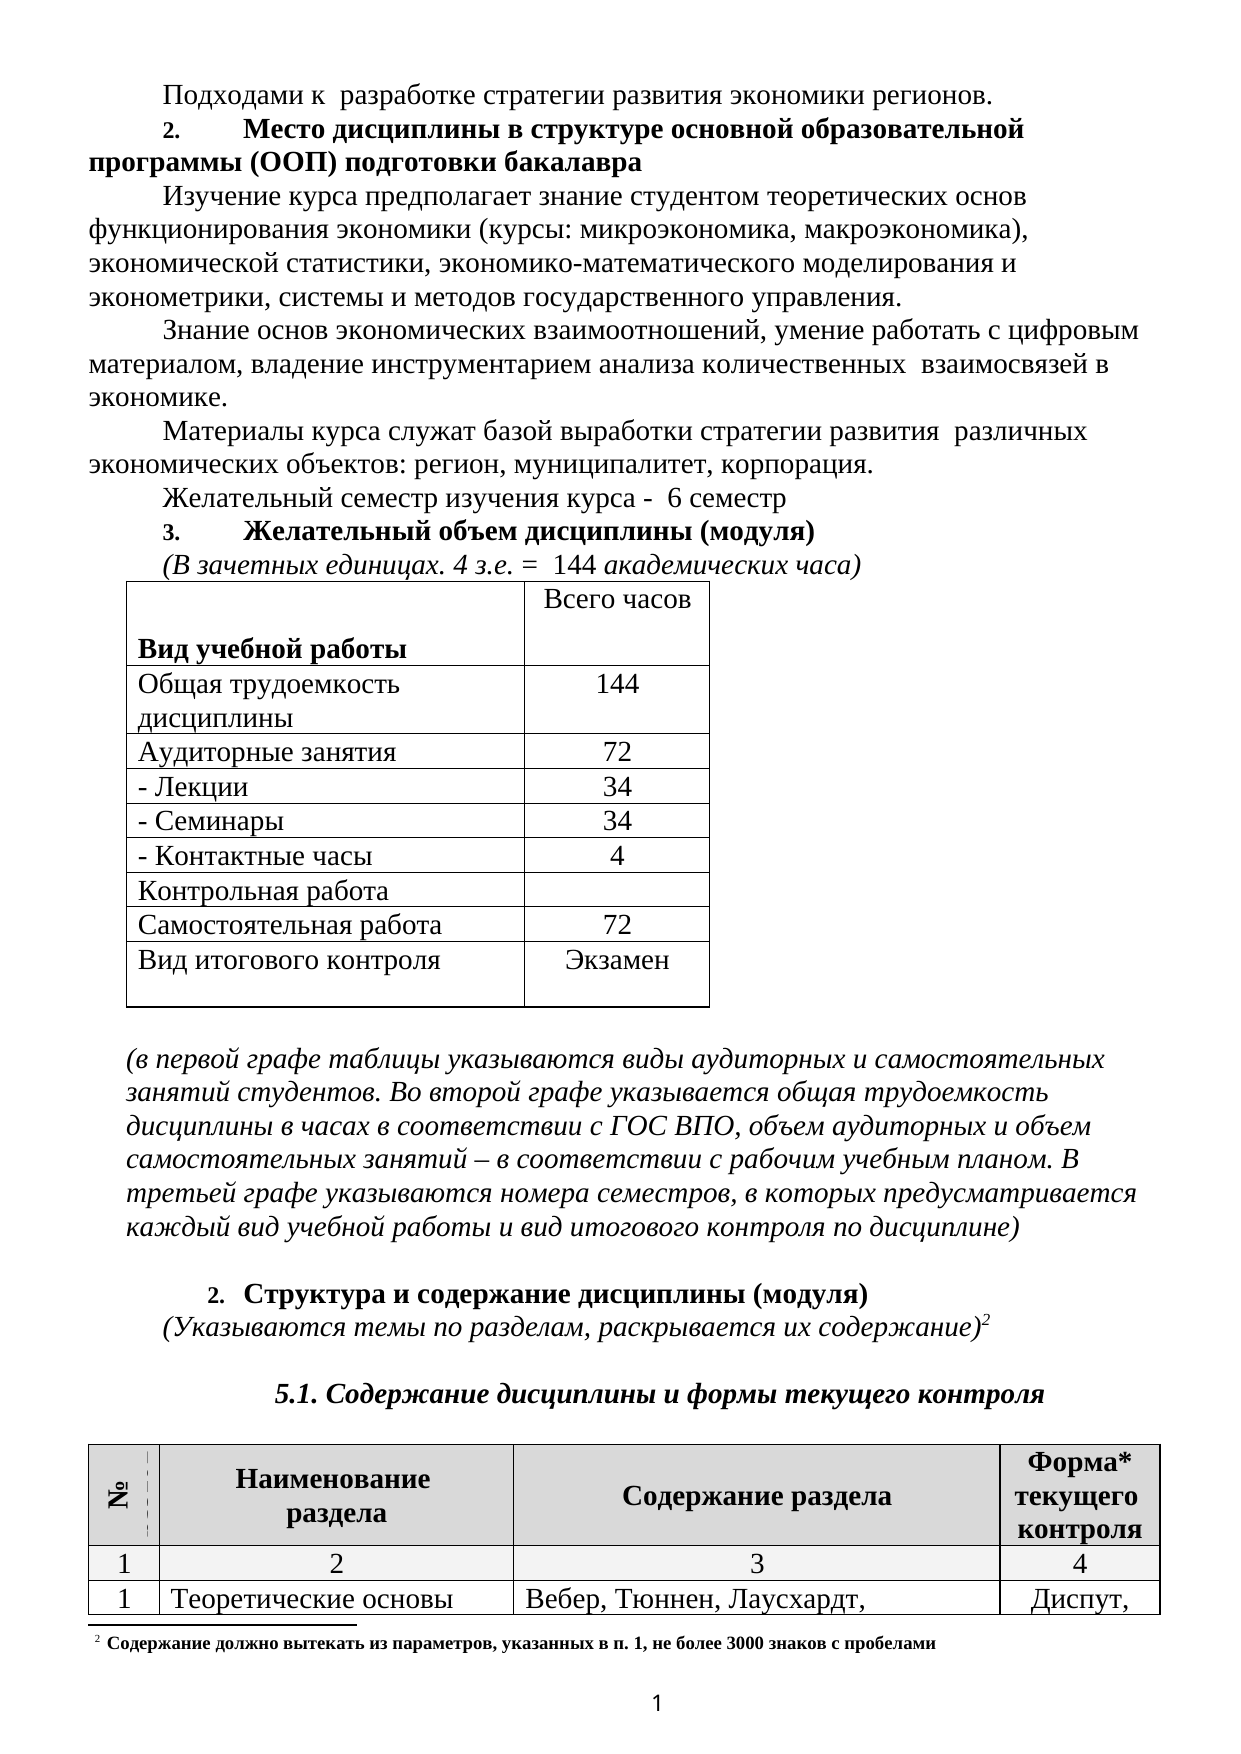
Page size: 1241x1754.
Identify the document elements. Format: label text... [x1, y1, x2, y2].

table_cell Общая трудоемкость дисциплины [127, 666, 524, 733]
table_cell Аудиторные занятия [127, 734, 524, 768]
text Желательный семестр изучения курса - 6 семестр [88, 480, 1159, 513]
table_cell Самостоятельная работа [127, 907, 524, 941]
text 5.1. Содержание дисциплины и формы текущего контроля [163, 1376, 1159, 1410]
table_cell 3 [514, 1546, 999, 1580]
table_cell 34 [525, 769, 709, 802]
list Место дисциплины в структуре основной образовательной программы (ООП) подготовки бакалавра [88, 111, 1159, 178]
table_cell Контрольная работа [127, 873, 524, 906]
text Материалы курса служат базой выработки стратегии развития различных экономических объектов: регион, муниципалитет, корпорация. [88, 413, 1159, 480]
text Знание основ экономических взаимоотношений, умение работать с цифровым материалом, владение инструментарием анализа количественных взаимосвязей в экономике. [88, 312, 1159, 413]
table_cell 72 [525, 907, 709, 941]
table_header Вид учебной работы [127, 582, 524, 665]
table_header № раздела [89, 1445, 159, 1545]
table_cell - Семинары [127, 804, 524, 837]
table_cell Вид итогового контроля [127, 942, 524, 1006]
table_cell Экзамен [525, 942, 709, 1006]
list Желательный объем дисциплины (модуля) [88, 513, 1159, 547]
table_cell 144 [525, 666, 709, 733]
table_cell 4 [525, 838, 709, 872]
text (В зачетных единицах. 4 з.е. = 144 академических часа) [88, 547, 1159, 581]
table_cell 72 [525, 734, 709, 768]
table_cell 1 [89, 1581, 159, 1614]
table_cell 2 [160, 1546, 513, 1580]
table_cell 34 [525, 804, 709, 837]
table_cell Диспут, Тест [1001, 1581, 1159, 1614]
table_cell 1 [89, 1546, 159, 1580]
list Структура и содержание дисциплины (модуля) [207, 1276, 1159, 1309]
text Подходами к разработке стратегии развития экономики регионов. [88, 77, 1159, 111]
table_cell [514, 1581, 999, 1614]
table_header Содержание раздела [514, 1445, 999, 1545]
table_cell - Контактные часы [127, 838, 524, 872]
table_header Форма* текущего контроля [1001, 1445, 1159, 1545]
table_cell - Лекции [127, 769, 524, 802]
table_cell 4 [1001, 1546, 1159, 1580]
table_header Наименование раздела [160, 1445, 513, 1545]
text (в первой графе таблицы указываются виды аудиторных и самостоятельных занятий студентов. Во второй графе указывается общая трудоемкость дисциплины в часах в соответствии с ГОС ВПО, объем аудиторных и объем самостоятельных занятий – в соответствии с рабочим учебным планом. В третьей графе указываются номера семестров, в которых предусматривается каждый вид учебной работы и вид итогового контроля по дисциплине) [126, 1041, 1159, 1242]
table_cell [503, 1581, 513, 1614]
table_header Всего часов [525, 582, 709, 665]
table_cell [525, 873, 709, 906]
text Изучение курса предполагает знание студентом теоретических основ функционирования экономики (курсы: микроэкономика, макроэкономика), экономической статистики, экономико-математического моделирования и эконометрики, системы и методов государственного управления. [88, 178, 1159, 312]
text (Указываются темы по разделам, раскрывается их содержание) [88, 1309, 1159, 1343]
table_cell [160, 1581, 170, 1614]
